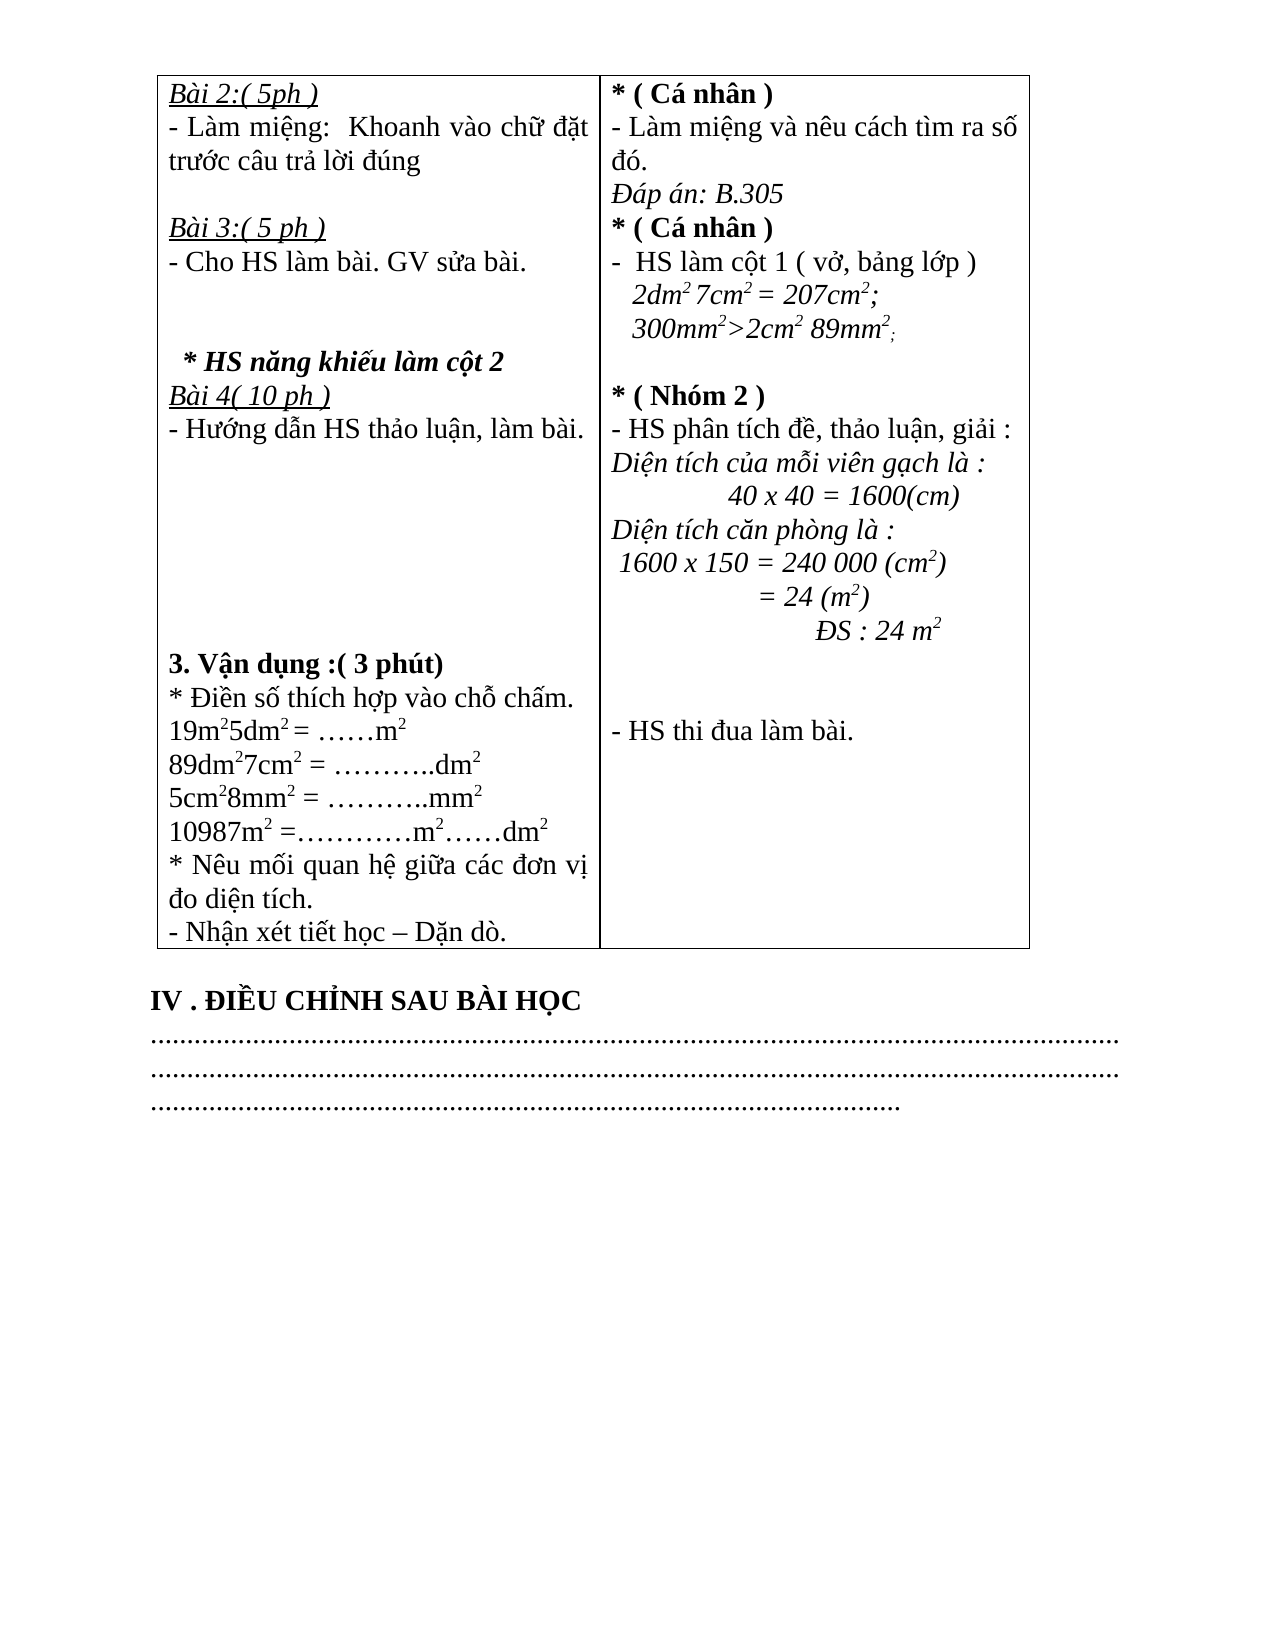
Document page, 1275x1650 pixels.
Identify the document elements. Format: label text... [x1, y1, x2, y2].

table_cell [601, 76, 1029, 948]
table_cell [158, 76, 599, 948]
text IV . ĐIỀU CHỈNH SAU BÀI HỌC [150, 983, 1125, 1016]
text ................................................................................................................................................................................................................................................................................................................................................................................. [150, 1016, 1125, 1117]
